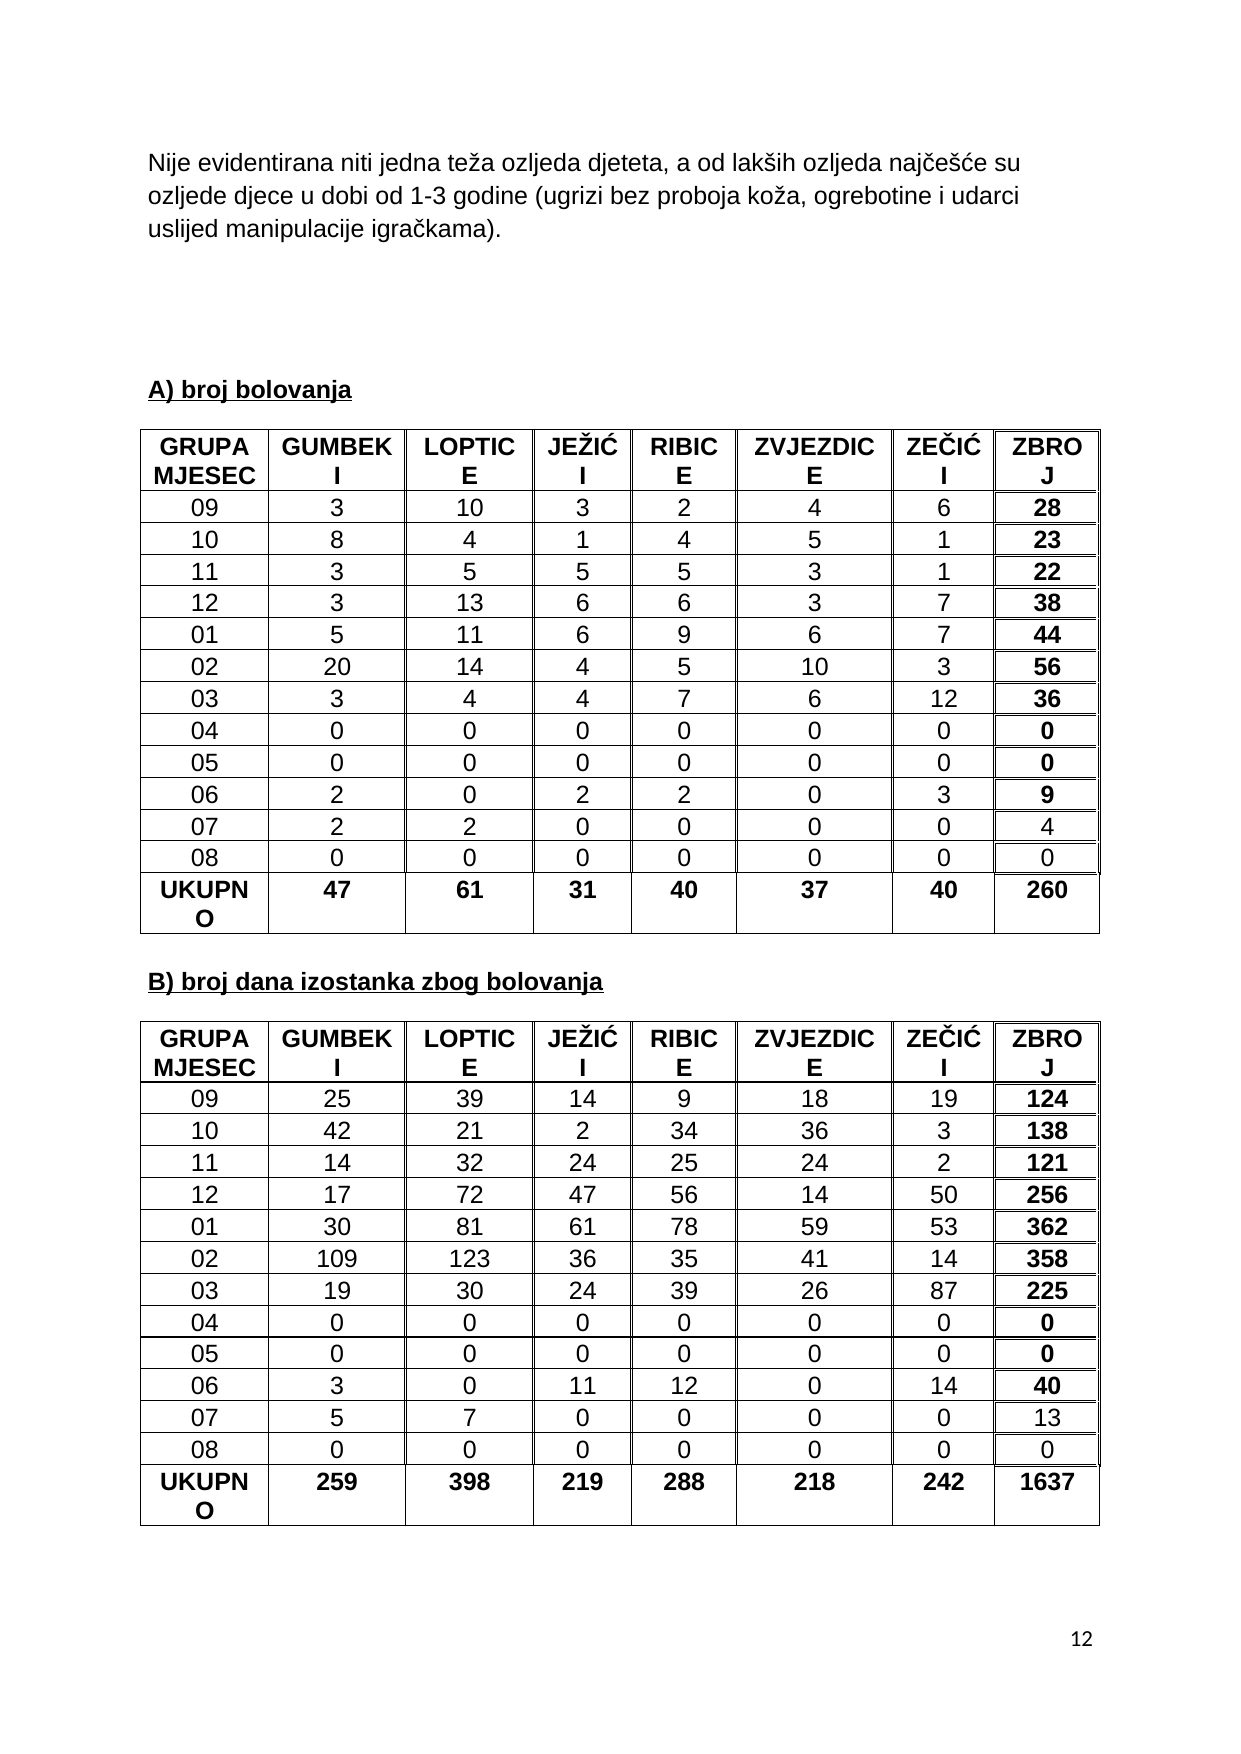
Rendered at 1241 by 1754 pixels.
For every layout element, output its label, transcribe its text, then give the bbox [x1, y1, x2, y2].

table_cell 0 [269, 714, 404, 745]
table_cell 6 [535, 618, 630, 649]
table_cell 1 [535, 523, 630, 553]
table_cell 0 [269, 1306, 404, 1336]
table_header ZVJEZDICE [738, 430, 891, 490]
table_cell 56 [995, 649, 1100, 681]
table_cell 01 [141, 1210, 268, 1241]
table_cell 87 [894, 1274, 993, 1304]
table_cell 08 [141, 1433, 268, 1464]
table_cell 5 [269, 618, 404, 649]
table_cell 2 [633, 491, 735, 522]
table_cell 24 [535, 1274, 630, 1304]
table_cell 0 [633, 810, 735, 840]
table_cell 0 [894, 1433, 993, 1464]
table_cell 32 [407, 1146, 532, 1177]
table_cell 12 [141, 1178, 268, 1209]
table_cell 1637 [995, 1464, 1099, 1524]
table_cell 03 [141, 682, 268, 713]
table_header GUMBEKI [269, 430, 404, 490]
table_cell 12 [141, 586, 268, 617]
table_header GRUPA MJESEC [141, 430, 268, 490]
table_cell 0 [894, 841, 993, 872]
table_cell 31 [534, 873, 631, 933]
table_cell 37 [737, 873, 892, 933]
table_cell 47 [535, 1178, 630, 1209]
table_cell 26 [738, 1274, 891, 1304]
table_cell 18 [738, 1083, 891, 1113]
table_header ZEČIĆI [894, 430, 993, 490]
table_cell 40 [632, 873, 736, 933]
table_cell 3 [269, 491, 404, 522]
table_cell 38 [995, 585, 1100, 617]
table_cell 10 [738, 650, 891, 681]
table_cell 0 [894, 746, 993, 777]
table_cell 11 [141, 555, 268, 585]
table_cell 11 [407, 618, 532, 649]
table_cell 3 [269, 1369, 404, 1400]
table_cell 0 [535, 1401, 630, 1432]
table_cell 14 [738, 1178, 891, 1209]
table_cell 36 [535, 1242, 630, 1273]
table_cell 0 [995, 1432, 1100, 1464]
table_cell 2 [407, 810, 532, 840]
table_cell 53 [894, 1210, 993, 1241]
table_cell 22 [996, 554, 1098, 585]
table_cell 7 [894, 586, 993, 617]
table_cell 4 [535, 650, 630, 681]
table_cell 3 [894, 650, 993, 681]
table_cell 4 [535, 682, 630, 713]
table_cell 0 [407, 714, 532, 745]
table_cell 24 [535, 1146, 630, 1177]
table_cell 6 [894, 491, 993, 522]
table_cell 5 [269, 1401, 404, 1432]
table_cell 256 [995, 1177, 1100, 1209]
table_cell 6 [738, 682, 891, 713]
table_cell 09 [141, 491, 268, 522]
table_header RIBICE [633, 430, 735, 490]
table_cell 0 [633, 746, 735, 777]
table_cell 44 [995, 617, 1100, 649]
table_cell 242 [893, 1465, 994, 1524]
table_header ZVJEZDICE [738, 1022, 891, 1081]
table_cell 4 [996, 809, 1098, 840]
table_cell 6 [535, 586, 630, 617]
table_header LOPTICE [407, 430, 532, 490]
table_cell 36 [995, 681, 1100, 713]
table_cell 0 [894, 714, 993, 745]
table_header RIBICE [633, 1022, 735, 1081]
table_cell 0 [738, 1433, 891, 1464]
table_cell 260 [995, 872, 1099, 933]
table_cell 1 [894, 523, 993, 553]
table_cell 0 [633, 714, 735, 745]
table_cell 2 [633, 778, 735, 808]
table_cell 50 [894, 1178, 993, 1209]
table_cell 0 [894, 1338, 993, 1368]
table_cell 56 [633, 1178, 735, 1209]
table_cell 2 [894, 1146, 993, 1177]
table_header ZBROJ [996, 1024, 1098, 1081]
table_cell 0 [633, 1338, 735, 1368]
table_cell 138 [995, 1113, 1100, 1145]
table_cell 259 [269, 1465, 405, 1524]
table_cell 5 [535, 555, 630, 585]
table_header LOPTICE [407, 1022, 532, 1081]
table_cell 14 [269, 1146, 404, 1177]
table_cell 0 [995, 713, 1100, 745]
table_cell 3 [894, 1114, 993, 1145]
table_cell 01 [141, 618, 268, 649]
table_cell 02 [141, 1242, 268, 1273]
table_cell 0 [738, 714, 891, 745]
table_cell 109 [269, 1242, 404, 1273]
table_cell 20 [269, 650, 404, 681]
table_cell 0 [535, 1433, 630, 1464]
table_cell 0 [269, 1338, 404, 1368]
table_header JEŽIĆI [535, 1022, 630, 1081]
table_cell 07 [141, 810, 268, 840]
table_cell 398 [406, 1465, 533, 1524]
table_cell 35 [633, 1242, 735, 1273]
table_cell 2 [535, 1114, 630, 1145]
table_cell 8 [269, 523, 404, 553]
table_cell 6 [633, 586, 735, 617]
table_cell 0 [535, 841, 630, 872]
table_cell 0 [407, 1433, 532, 1464]
table_cell 36 [738, 1114, 891, 1145]
table_cell 17 [269, 1178, 404, 1209]
table_cell 7 [894, 618, 993, 649]
table_cell 4 [407, 682, 532, 713]
table_cell 5 [738, 523, 891, 553]
table_cell 3 [738, 555, 891, 585]
table_cell 121 [995, 1145, 1100, 1177]
table_cell 13 [995, 1400, 1100, 1432]
table_cell 2 [535, 778, 630, 808]
table_cell 0 [633, 841, 735, 872]
table_cell 02 [141, 650, 268, 681]
table_cell 0 [894, 1401, 993, 1432]
table_cell 42 [269, 1114, 404, 1145]
table_cell 03 [141, 1274, 268, 1304]
table_cell 3 [269, 682, 404, 713]
table_cell 0 [407, 841, 532, 872]
table_cell 0 [535, 714, 630, 745]
table_cell 24 [738, 1146, 891, 1177]
table_cell 1 [894, 555, 993, 585]
table_cell 19 [894, 1083, 993, 1113]
table_cell 225 [996, 1273, 1098, 1304]
table_cell 25 [269, 1083, 404, 1113]
table_cell 123 [407, 1242, 532, 1273]
table_cell 358 [996, 1241, 1098, 1273]
table_cell 25 [633, 1146, 735, 1177]
table_cell 0 [535, 746, 630, 777]
table_cell 61 [406, 873, 533, 933]
table_cell 14 [407, 650, 532, 681]
text B) broj dana izostanka zbog bolovanja [148, 934, 1093, 996]
table_cell 0 [738, 778, 891, 808]
table_cell 0 [995, 840, 1100, 872]
table_cell 61 [535, 1210, 630, 1241]
table_header ZBROJ [996, 432, 1098, 490]
table_cell 288 [632, 1465, 736, 1524]
table_cell 0 [738, 1338, 891, 1368]
table_cell 05 [141, 1338, 268, 1368]
table_cell 6 [738, 618, 891, 649]
table_cell 0 [407, 1306, 532, 1336]
table_cell 219 [534, 1465, 631, 1524]
table_cell 10 [407, 491, 532, 522]
table_cell 0 [535, 1338, 630, 1368]
table_cell 12 [894, 682, 993, 713]
table_cell 0 [535, 1306, 630, 1336]
table_cell 59 [738, 1210, 891, 1241]
table_cell 0 [738, 810, 891, 840]
table_cell 30 [269, 1210, 404, 1241]
table_cell 30 [407, 1274, 532, 1304]
table_cell 0 [407, 1369, 532, 1400]
table_cell 0 [738, 1401, 891, 1432]
table_cell 06 [141, 1369, 268, 1400]
table_cell 11 [141, 1146, 268, 1177]
table_cell 0 [633, 1306, 735, 1336]
table_cell 40 [995, 1368, 1100, 1400]
table_cell 14 [535, 1083, 630, 1113]
table_cell 7 [407, 1401, 532, 1432]
table_cell 0 [407, 746, 532, 777]
table_cell 124 [996, 1081, 1098, 1113]
text Nije evidentirana niti jedna teža ozljeda djeteta, a od lakših ozljeda najčešće su ozljede djece u dobi od 1-3 godine (ugrizi bez proboja koža, ogrebotine i udarci uslijed manipulacije igračkama). [148, 148, 1093, 242]
table_cell 3 [535, 491, 630, 522]
table_cell 0 [996, 1336, 1098, 1368]
table_cell 2 [269, 778, 404, 808]
table_cell 0 [633, 1401, 735, 1432]
table_cell 9 [996, 777, 1098, 808]
table_cell 34 [633, 1114, 735, 1145]
table_header GRUPA MJESEC [141, 1022, 268, 1081]
table_cell 19 [269, 1274, 404, 1304]
table_cell 39 [407, 1083, 532, 1113]
table_cell 28 [996, 490, 1098, 522]
table_cell 47 [269, 873, 405, 933]
table_cell 362 [995, 1209, 1100, 1241]
table_cell 11 [535, 1369, 630, 1400]
table_cell 4 [633, 523, 735, 553]
table_cell 3 [894, 778, 993, 808]
table_cell UKUPNO [141, 873, 268, 933]
table_cell 0 [407, 778, 532, 808]
table_cell 5 [633, 650, 735, 681]
table_cell 23 [996, 522, 1098, 553]
table_cell 5 [633, 555, 735, 585]
text A) broj bolovanja [148, 375, 1093, 404]
table_cell 3 [738, 586, 891, 617]
table_cell 5 [407, 555, 532, 585]
table_cell 09 [141, 1083, 268, 1113]
table_cell 0 [269, 841, 404, 872]
table_cell 40 [893, 873, 994, 933]
table_cell 10 [141, 1114, 268, 1145]
table_header ZEČIĆI [894, 1022, 993, 1081]
table_cell 06 [141, 778, 268, 808]
table_cell 78 [633, 1210, 735, 1241]
table_cell 04 [141, 1306, 268, 1336]
table_cell 10 [141, 523, 268, 553]
table_header JEŽIĆI [535, 430, 630, 490]
table_cell 39 [633, 1274, 735, 1304]
table_cell 14 [894, 1242, 993, 1273]
table_cell 0 [738, 746, 891, 777]
table_cell 07 [141, 1401, 268, 1432]
table_cell 2 [269, 810, 404, 840]
table_cell UKUPNO [141, 1465, 268, 1524]
table_cell 0 [535, 810, 630, 840]
table_cell 0 [894, 810, 993, 840]
table_cell 0 [633, 1433, 735, 1464]
table_cell 12 [633, 1369, 735, 1400]
table_cell 72 [407, 1178, 532, 1209]
table_header GUMBEKI [269, 1022, 404, 1081]
table_cell 13 [407, 586, 532, 617]
table_cell 04 [141, 714, 268, 745]
table_cell 21 [407, 1114, 532, 1145]
table_cell 4 [407, 523, 532, 553]
table_cell 81 [407, 1210, 532, 1241]
table_cell 4 [738, 491, 891, 522]
table_cell 0 [894, 1306, 993, 1336]
table_cell 9 [633, 1083, 735, 1113]
table_cell 0 [738, 1369, 891, 1400]
table_cell 0 [269, 1433, 404, 1464]
table_cell 3 [269, 586, 404, 617]
table_cell 9 [633, 618, 735, 649]
table_cell 08 [141, 841, 268, 872]
table_cell 218 [737, 1465, 892, 1524]
table_cell 0 [407, 1338, 532, 1368]
table_cell 0 [738, 841, 891, 872]
table_cell 3 [269, 555, 404, 585]
table_cell 0 [738, 1306, 891, 1336]
table_cell 7 [633, 682, 735, 713]
table_cell 0 [996, 745, 1098, 777]
table_cell 14 [894, 1369, 993, 1400]
table_cell 05 [141, 746, 268, 777]
table_cell 0 [996, 1305, 1098, 1336]
table_cell 0 [269, 746, 404, 777]
table_cell 41 [738, 1242, 891, 1273]
